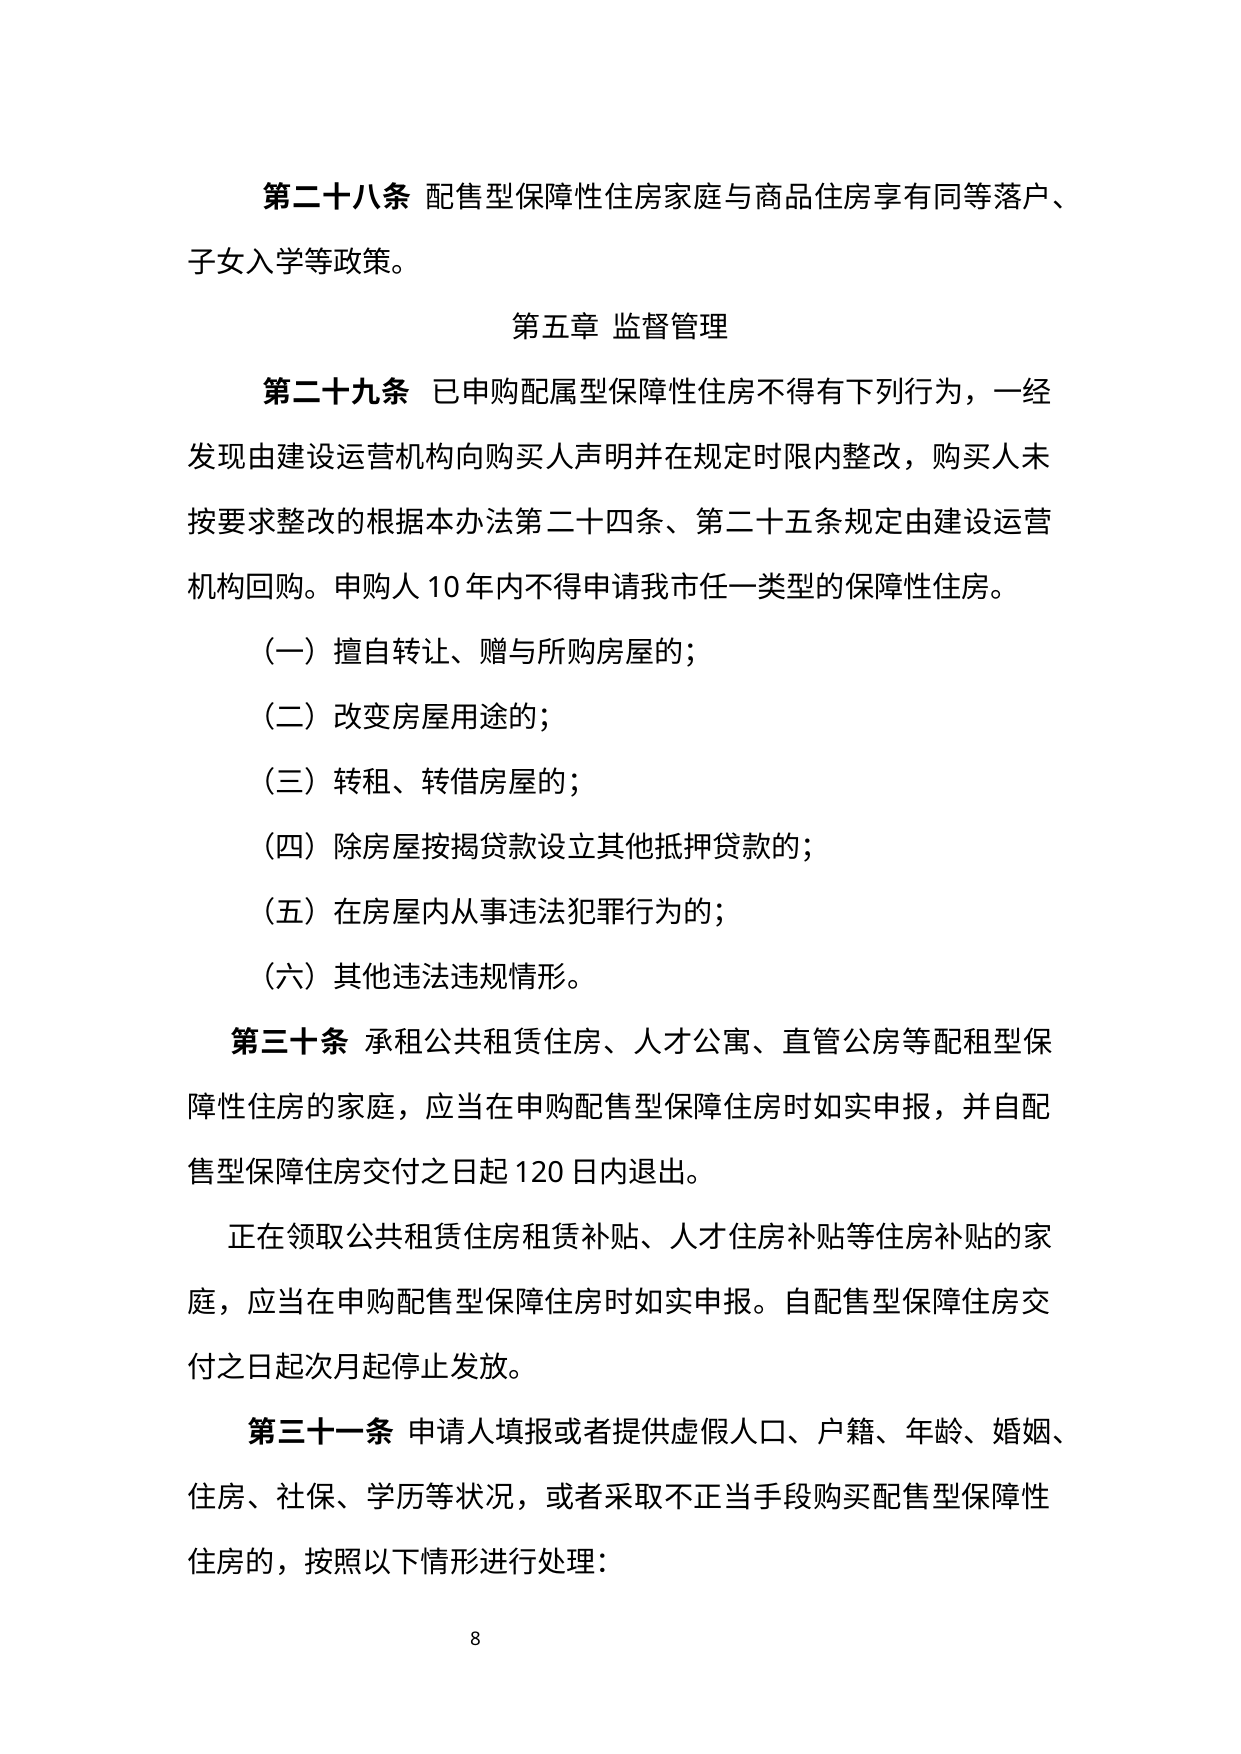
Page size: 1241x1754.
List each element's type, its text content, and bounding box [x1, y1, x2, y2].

list 擅自转让、赠与所购房屋的； [187, 617, 1053, 682]
list 在房屋内从事违法犯罪行为的； [187, 877, 1053, 942]
text 第三十一条 申请人填报或者提供虚假人口、户籍、年龄、婚姻、住房、社保、学历等状况，或者采取不正当手段购买配售型保障性住房的，按照以下情形进行处理： [187, 1397, 1053, 1592]
text 第三十条 承租公共租赁住房、人才公寓、直管公房等配租型保障性住房的家庭，应当在申购配售型保障住房时如实申报，并自配售型保障住房交付之日起120日内退出。 [187, 1007, 1053, 1202]
list 改变房屋用途的； [187, 682, 1053, 747]
list 转租、转借房屋的； [187, 747, 1053, 812]
text 正在领取公共租赁住房租赁补贴、人才住房补贴等住房补贴的家庭，应当在申购配售型保障住房时如实申报。自配售型保障住房交付之日起次月起停止发放。 [187, 1202, 1053, 1397]
list 除房屋按揭贷款设立其他抵押贷款的； [187, 812, 1053, 877]
text 第五章 监督管理 [187, 292, 1053, 357]
list 其他违法违规情形。 [187, 942, 1053, 1007]
text 第二十九条 已申购配属型保障性住房不得有下列行为，一经发现由建设运营机构向购买人声明并在规定时限内整改，购买人未按要求整改的根据本办法第二十四条、第二十五条规定由建设运营机构回购。申购人10年内不得申请我市任一类型的保障性住房。 [187, 357, 1053, 617]
text 第二十八条 配售型保障性住房家庭与商品住房享有同等落户、子女入学等政策。 [187, 162, 1053, 292]
